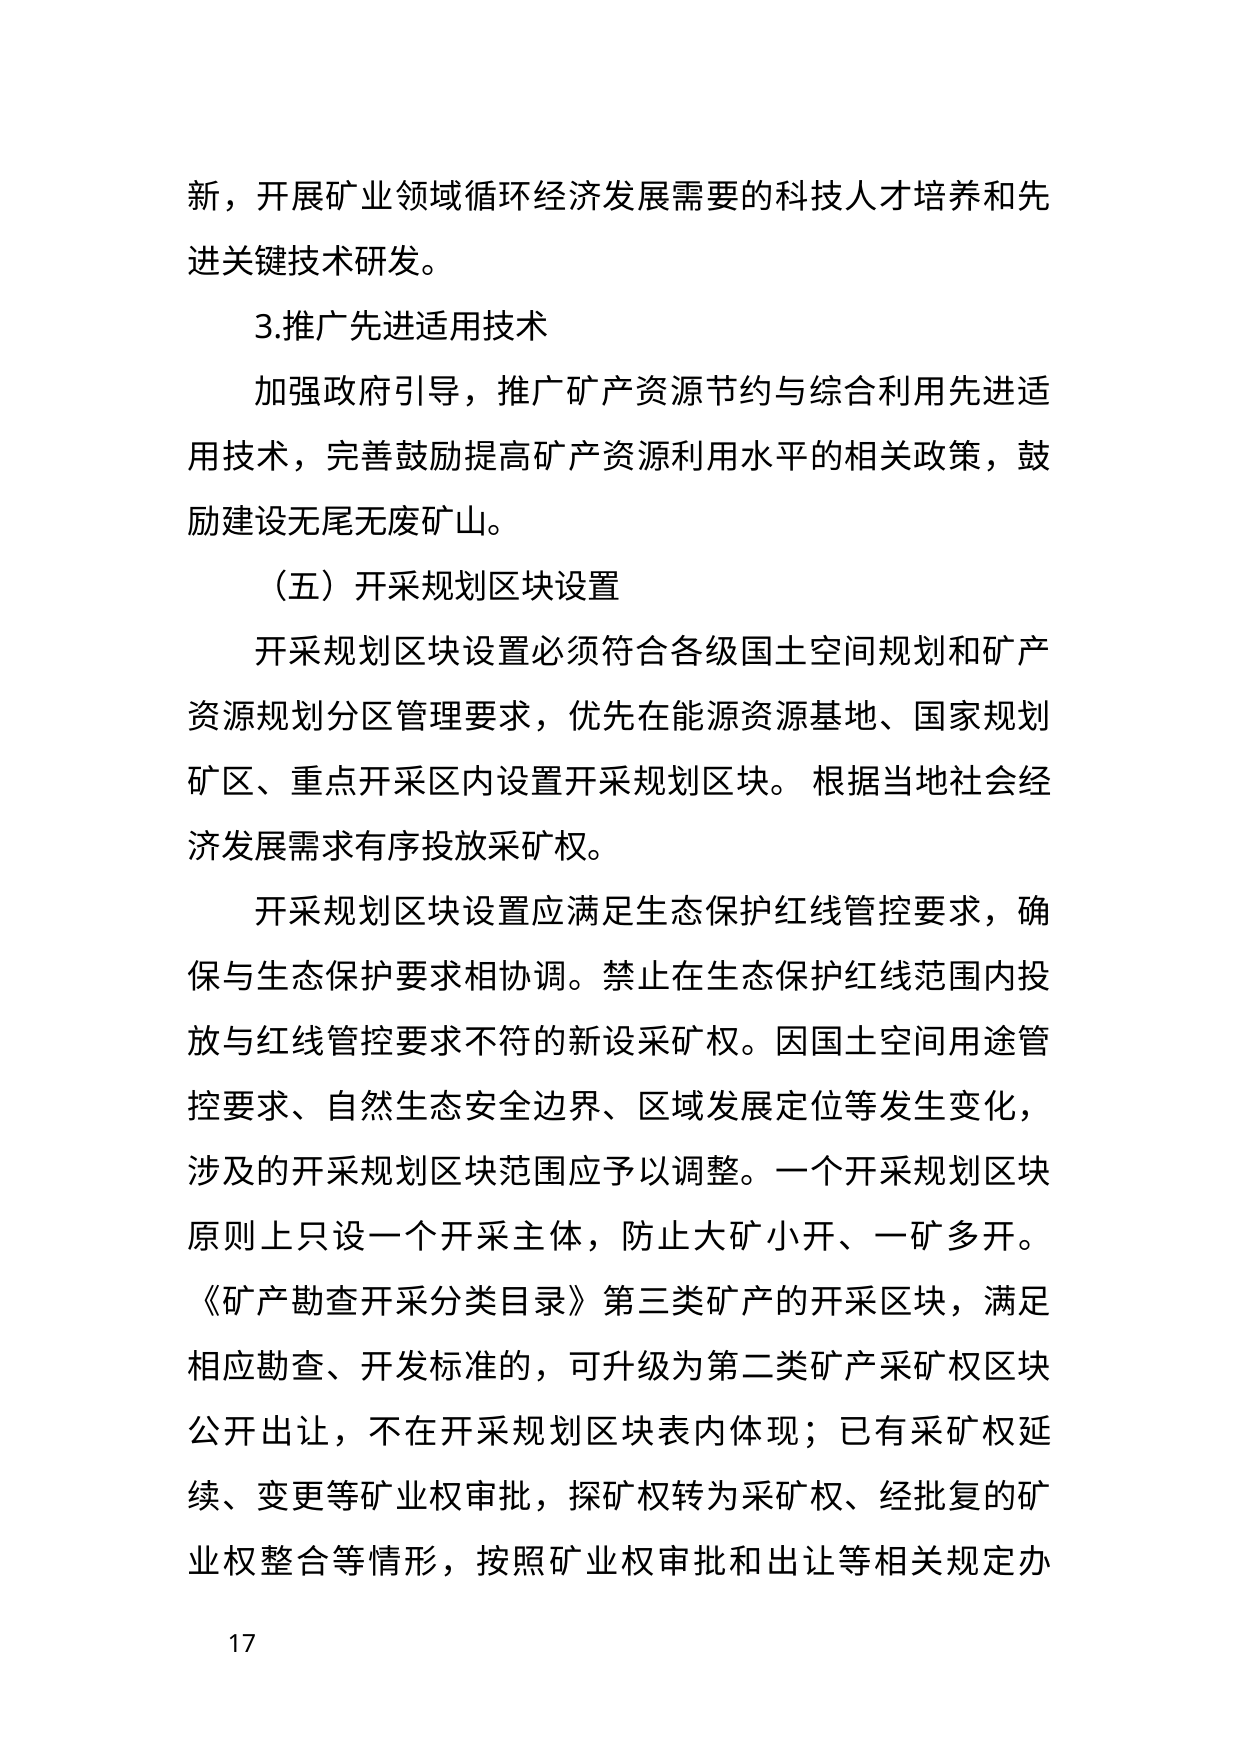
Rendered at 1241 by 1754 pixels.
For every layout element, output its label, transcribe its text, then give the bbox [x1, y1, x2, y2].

subtitle （五）开采规划区块设置 [187, 552, 1053, 617]
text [187, 877, 1053, 1592]
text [187, 162, 1053, 292]
text 3.推广先进适用技术 [187, 292, 1053, 357]
text 加强政府引导，推广矿产资源节约与综合利用先进适用技术，完善鼓励提高矿产资源利用水平的相关政策，鼓励建设无尾无废矿山。 [187, 357, 1053, 552]
text 开采规划区块设置必须符合各级国土空间规划和矿产资源规划分区管理要求，优先在能源资源基地、国家规划矿区、重点开采区内设置开采规划区块。 根据当地社会经济发展需求有序投放采矿权。 [187, 617, 1053, 877]
